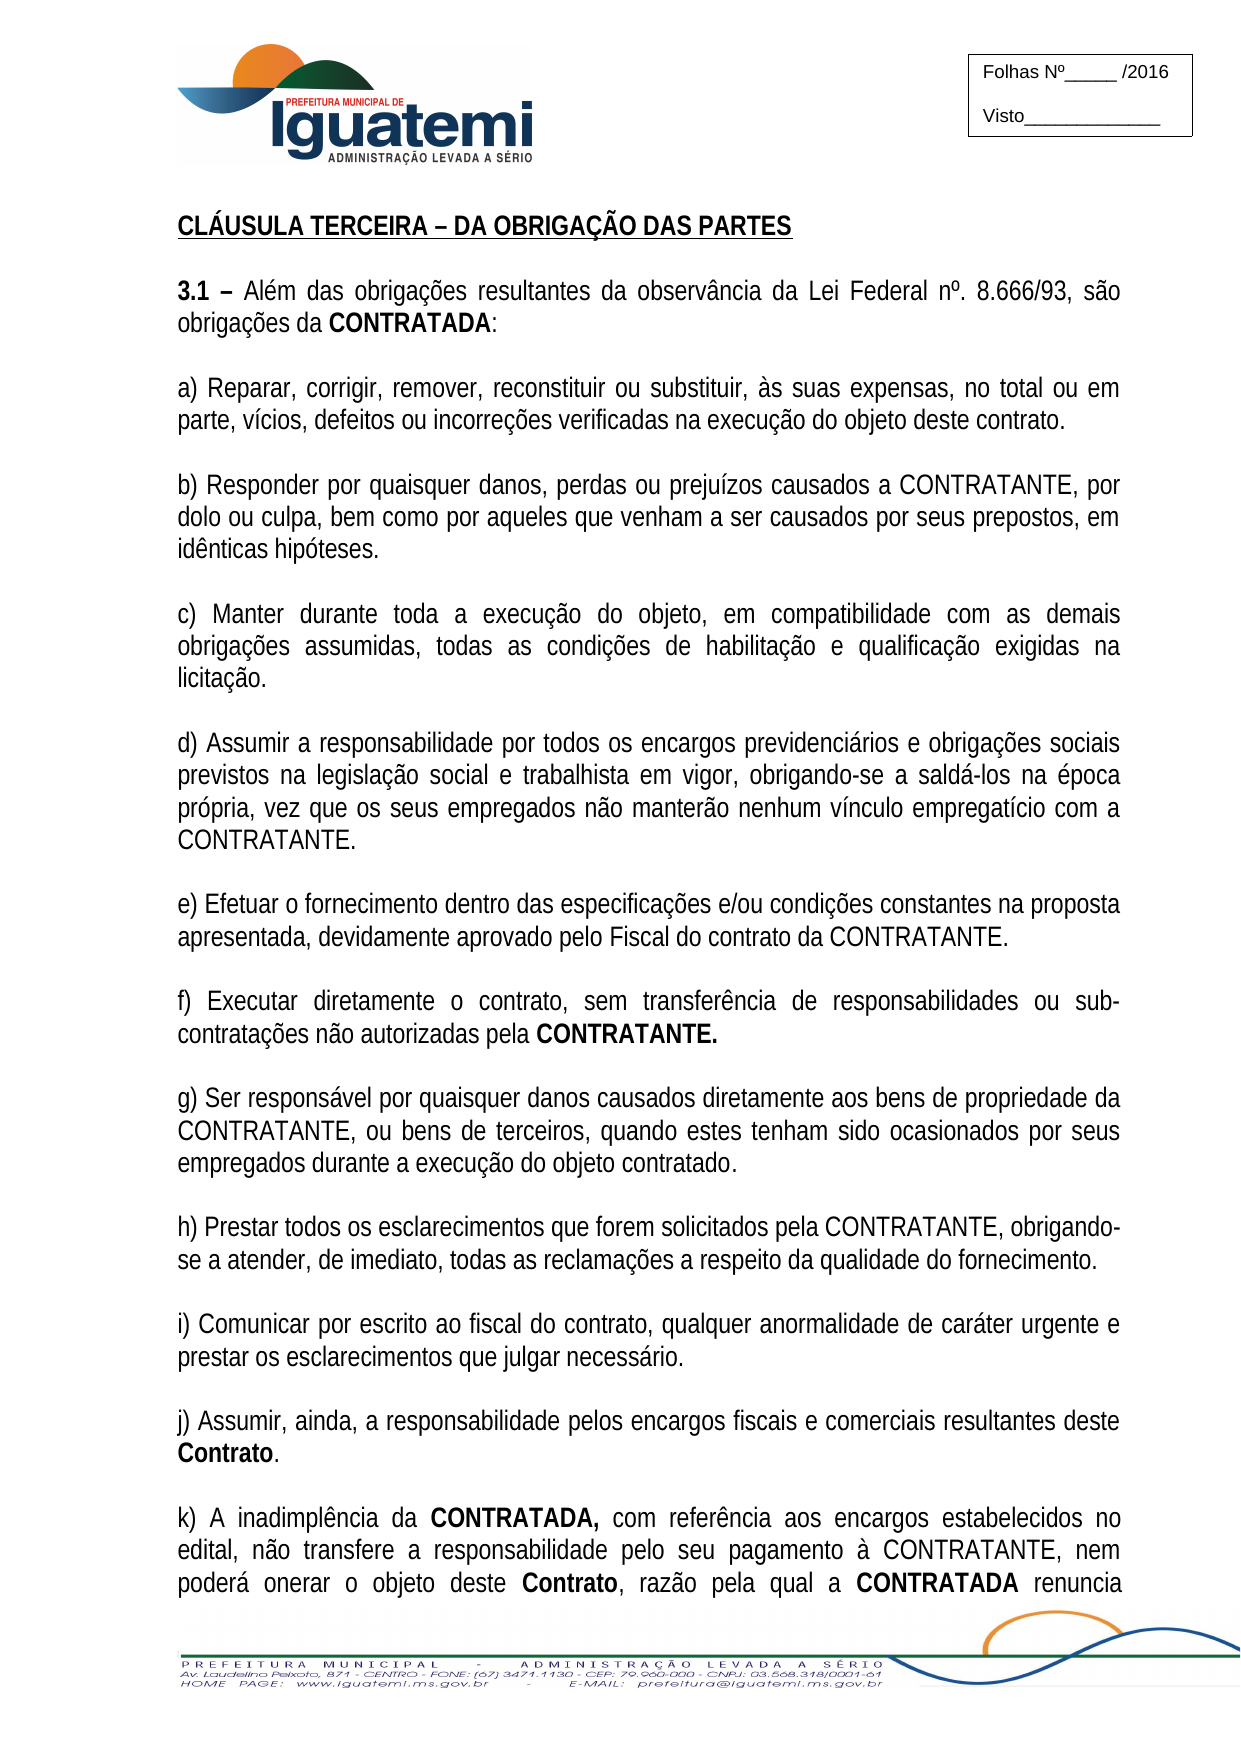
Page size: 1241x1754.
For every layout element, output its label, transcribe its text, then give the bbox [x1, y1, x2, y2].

text e) Efetuar o fornecimento dentro das especificações e/ou condições constantes na proposta apresentada, devidamente aprovado pelo Fiscal do contrato da CONTRATANTE. [177, 888, 1122, 952]
text i) Comunicar por escrito ao fiscal do contrato, qualquer anormalidade de caráter urgente e prestar os esclarecimentos que julgar necessário. [177, 1307, 1122, 1372]
text b) Responder por quaisquer danos, perdas ou prejuízos causados a CONTRATANTE, por dolo ou culpa, bem como por aqueles que venham a ser causados por seus prepostos, em idênticas hipóteses. [177, 468, 1122, 565]
text g) Ser responsável por quaisquer danos causados diretamente aos bens de propriedade da CONTRATANTE, ou bens de terceiros, quando estes tenham sido ocasionados por seus empregados durante a execução do objeto contratado. [177, 1081, 1122, 1178]
text c) Manter durante toda a execução do objeto, em compatibilidade com as demais obrigações assumidas, todas as condições de habilitação e qualificação exigidas na licitação. [177, 597, 1122, 694]
text d) Assumir a responsabilidade por todos os encargos previdenciários e obrigações sociais previstos na legislação social e trabalhista em vigor, obrigando-se a saldá-los na época própria, vez que os seus empregados não manterão nenhum vínculo empregatício com a CONTRATANTE. [177, 726, 1122, 855]
picture [177, 44, 532, 165]
text 3.1 – Além das obrigações resultantes da observância da Lei Federal nº. 8.666/93, são obrigações da CONTRATADA: [177, 274, 1122, 339]
text CLÁUSULA TERCEIRA – DA OBRIGAÇÃO DAS PARTES [177, 209, 1122, 242]
text h) Prestar todos os esclarecimentos que forem solicitados pela CONTRATANTE, obrigando-se a atender, de imediato, todas as reclamações a respeito da qualidade do fornecimento. [177, 1211, 1122, 1275]
text a) Reparar, corrigir, remover, reconstituir ou substituir, às suas expensas, no total ou em parte, vícios, defeitos ou incorreções verificadas na execução do objeto deste contrato. [177, 371, 1122, 436]
picture [177, 1602, 1241, 1688]
text j) Assumir, ainda, a responsabilidade pelos encargos fiscais e comerciais resultantes deste Contrato. [177, 1404, 1122, 1469]
text f) Executar diretamente o contrato, sem transferência de responsabilidades ou sub-contratações não autorizadas pela CONTRATANTE. [177, 984, 1122, 1049]
